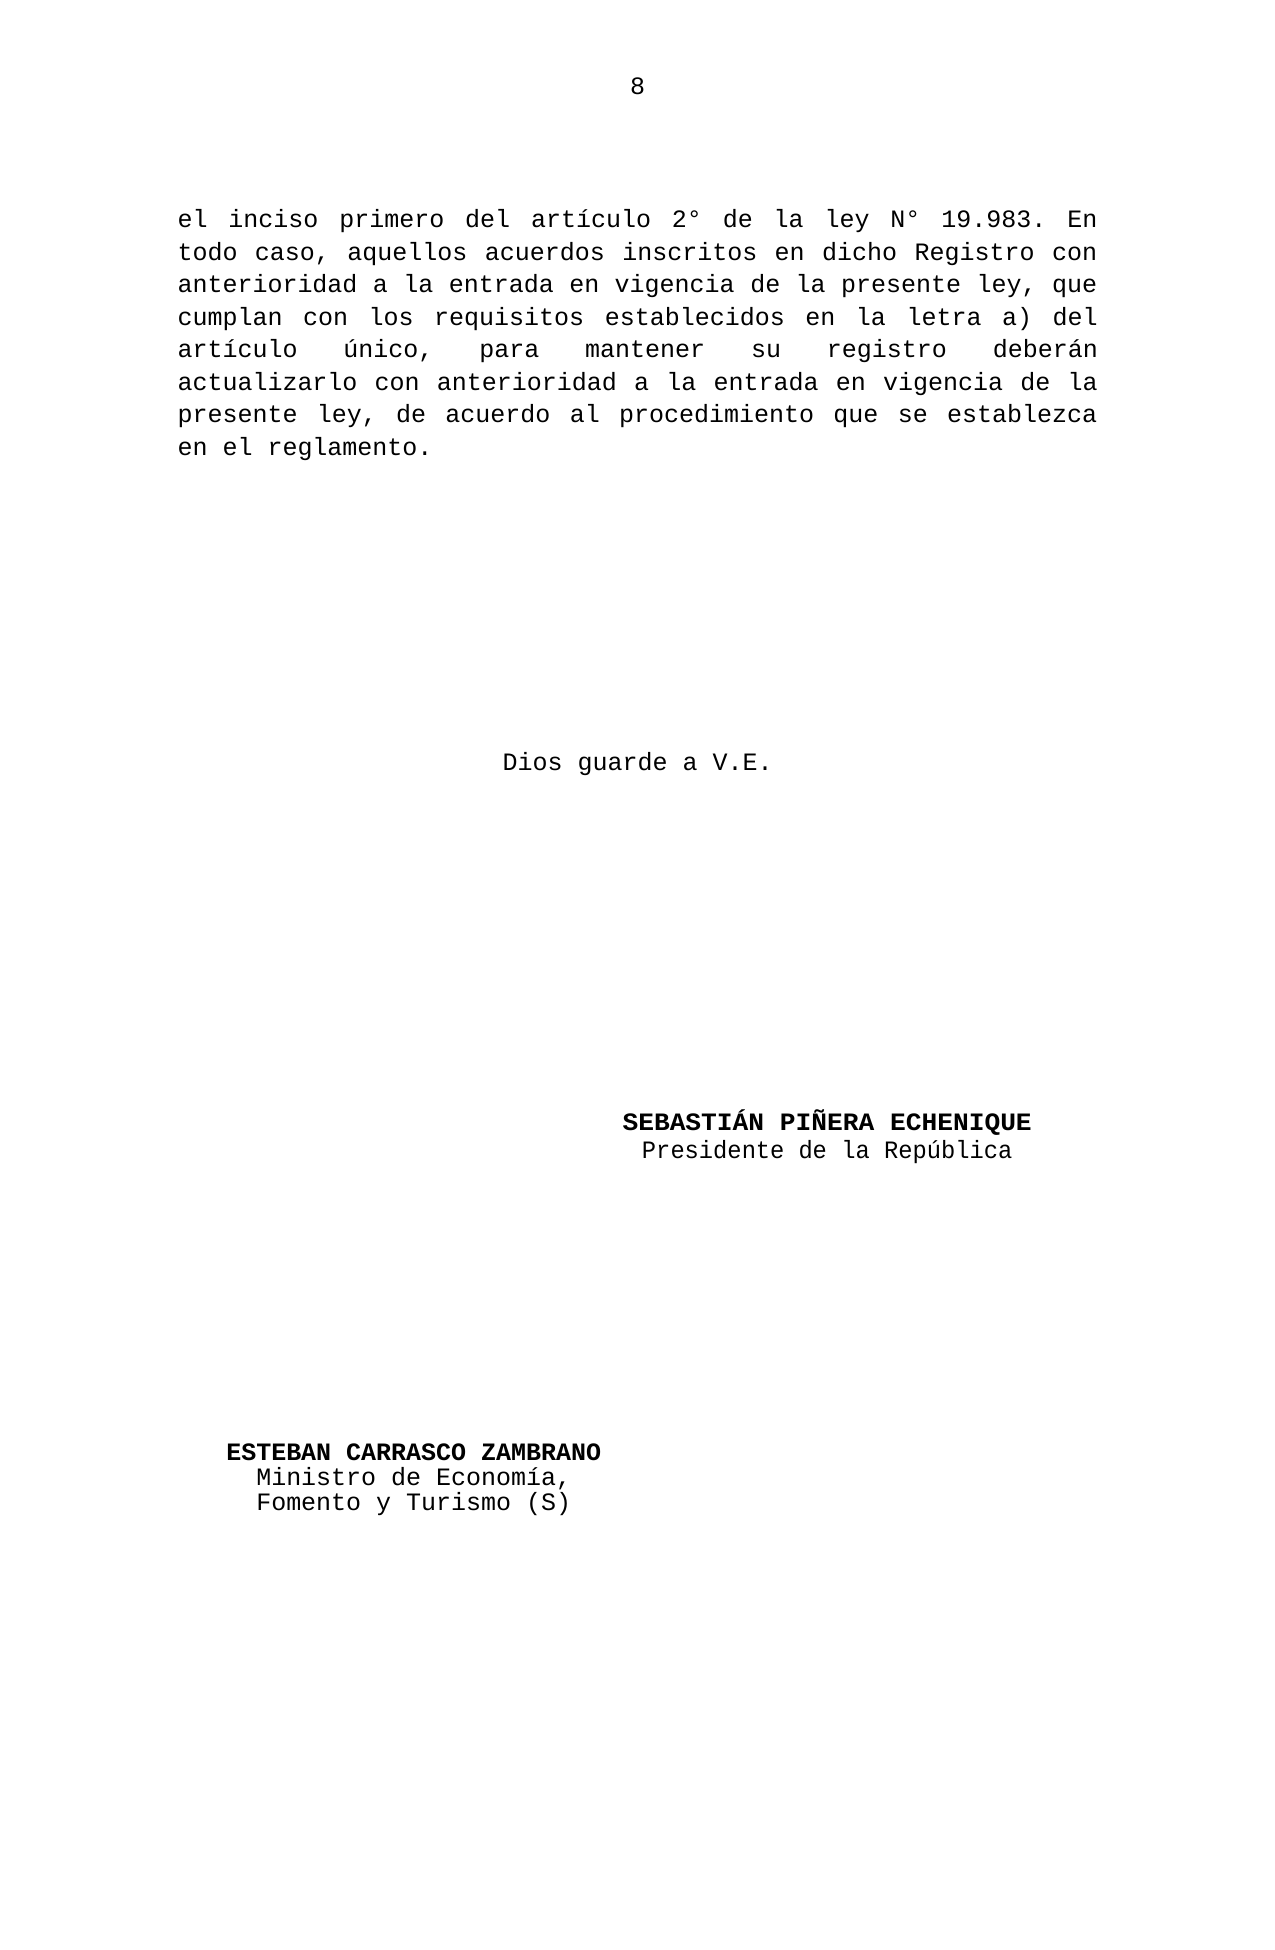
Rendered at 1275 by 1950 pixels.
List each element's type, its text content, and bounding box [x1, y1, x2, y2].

text Dios guarde a V.E. [177, 749, 1098, 778]
text Ministro de Economía, [177, 1465, 1098, 1490]
text Presidente de la República [177, 1138, 1098, 1166]
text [177, 207, 1098, 463]
text ESTEBAN CARRASCO ZAMBRANO [177, 1440, 1098, 1465]
text SEBASTIÁN PIÑERA ECHENIQUE [177, 1109, 1098, 1138]
text Fomento y Turismo (S) [177, 1490, 1098, 1515]
